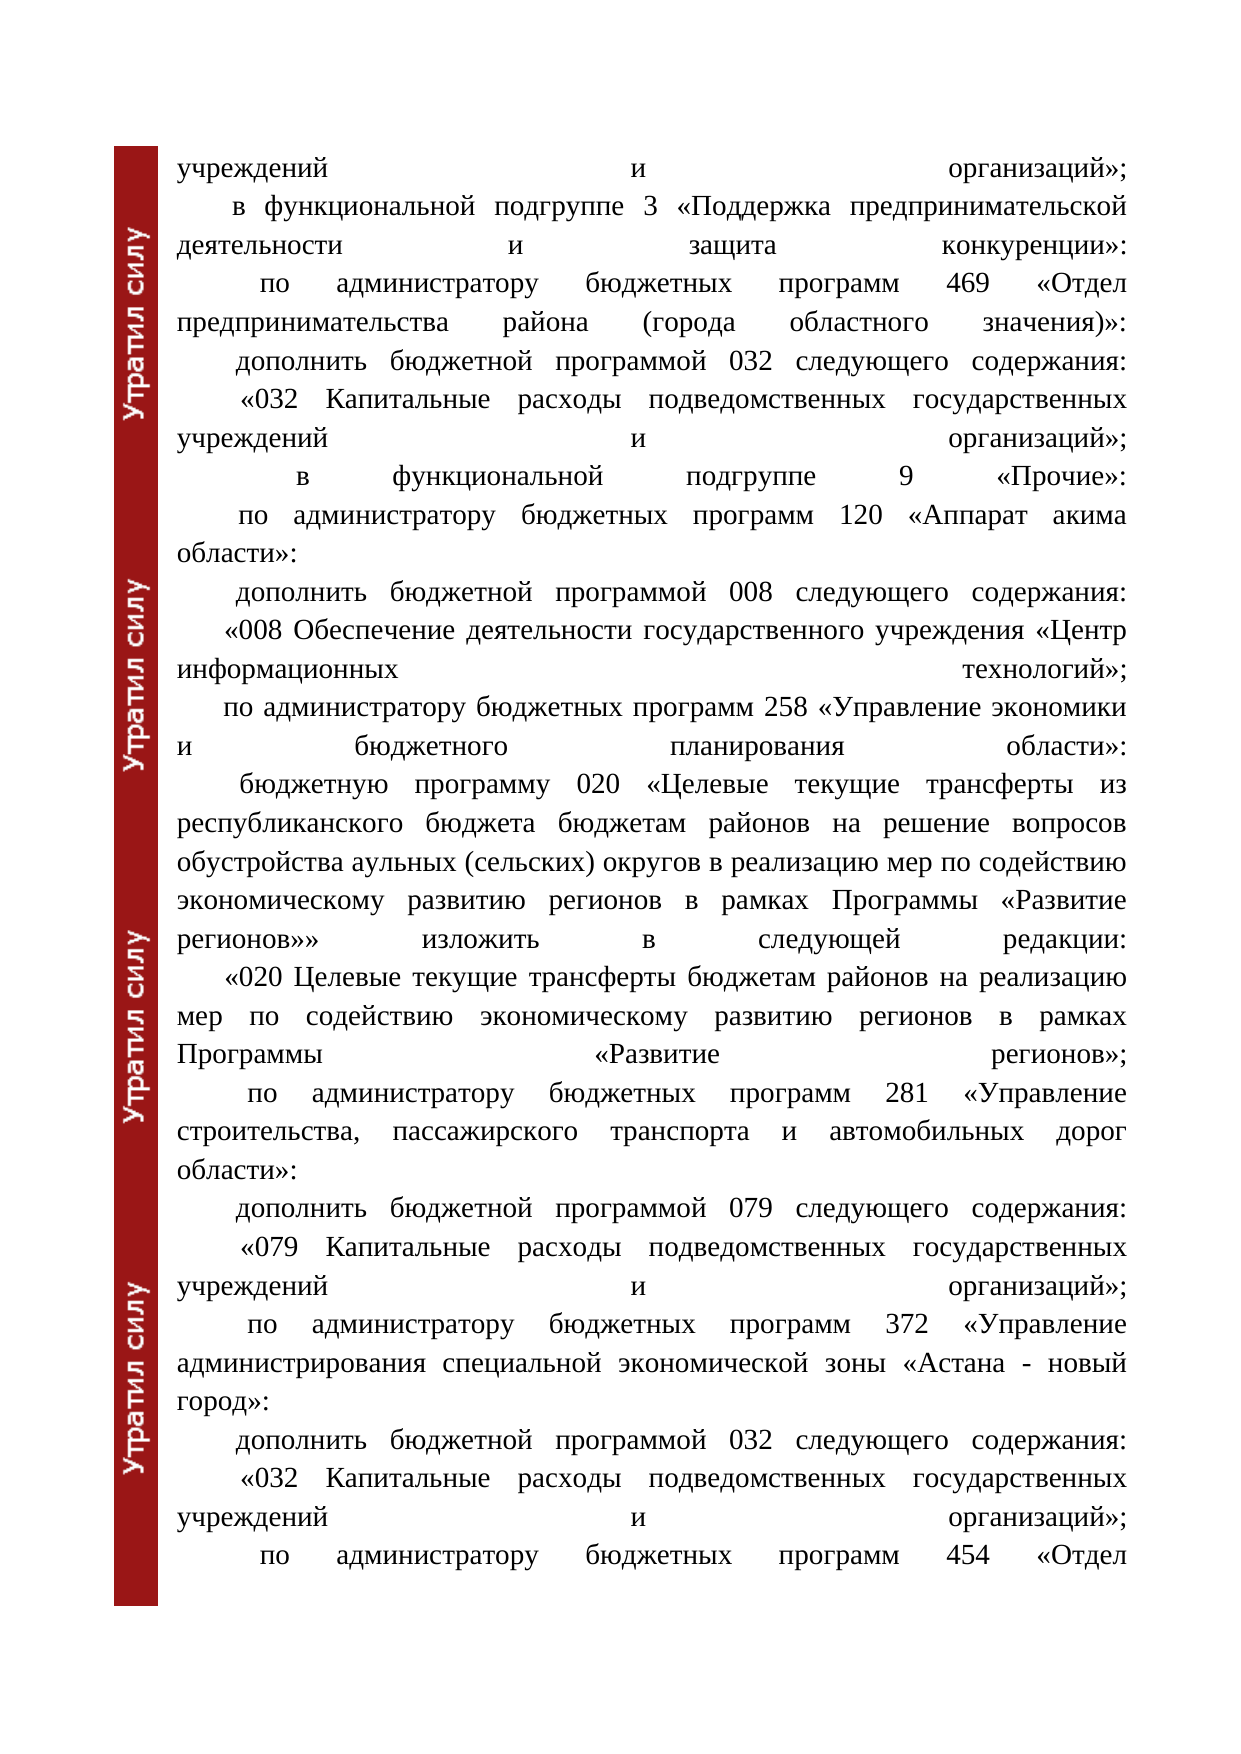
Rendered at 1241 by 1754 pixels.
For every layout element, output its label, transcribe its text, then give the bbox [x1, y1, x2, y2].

picture [114, 1571, 158, 1606]
picture [114, 146, 158, 150]
